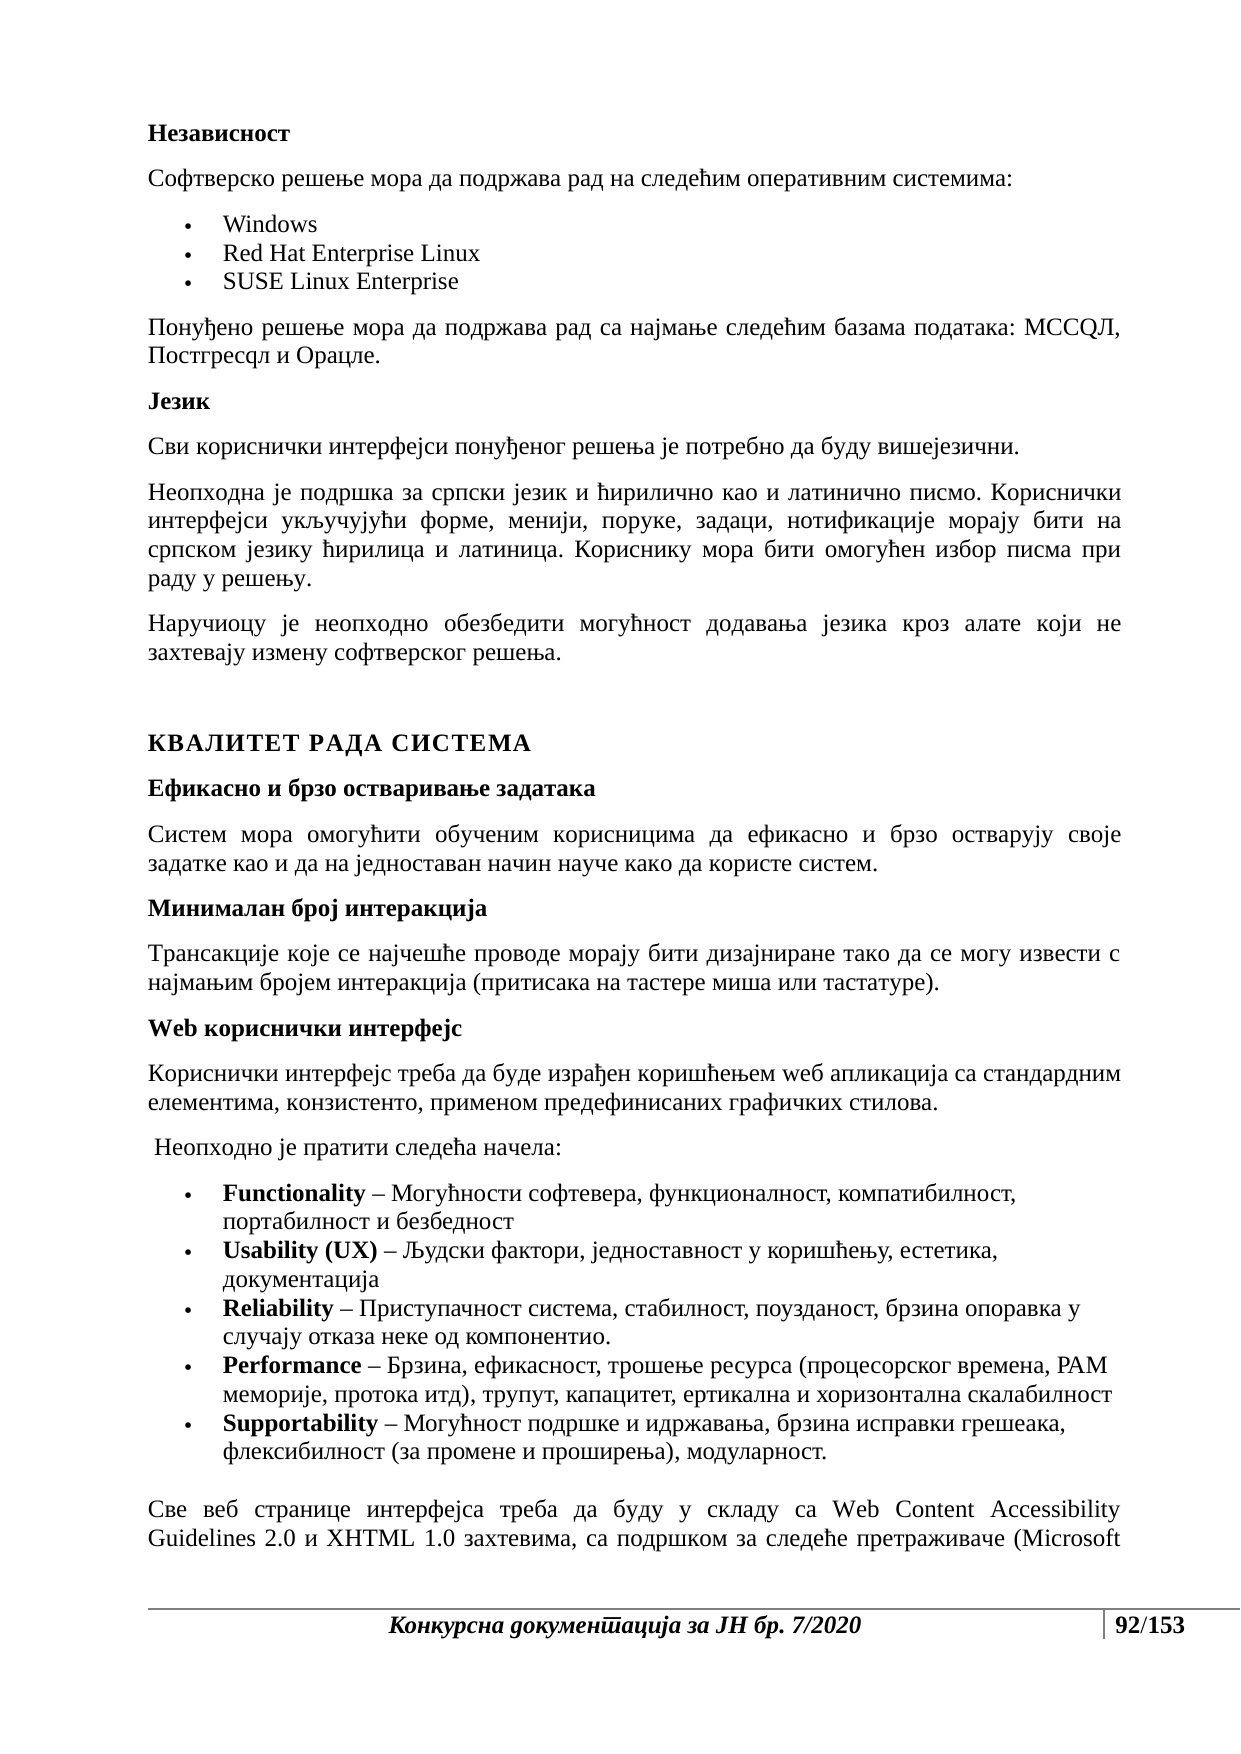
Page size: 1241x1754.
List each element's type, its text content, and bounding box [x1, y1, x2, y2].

list Reliability – Приступачност система, стабилност, поузданост, брзина опоравка у случају отказа неке од компонентиo. [185, 1293, 1122, 1350]
text Кориснички интерфејс треба да буде израђен коришћењем wеб апликација са стандардним елементима, конзистенто, применом предефинисаних графичких стилова. [148, 1058, 1122, 1116]
text Трансакције које се најчешће проводе морају бити дизајниране тако да се могу извести с најмањим бројем интеракција (притисака на тастере миша или тастатуре). [148, 938, 1122, 996]
text Web кориснички интерфејс [148, 1013, 1122, 1041]
text Минималан број интеракција [148, 893, 1122, 922]
text Сви кориснички интерфејси понуђеног решења је потребно да буду вишејезични. [148, 431, 1122, 460]
text Квалитет рада система [148, 728, 1122, 757]
list Windows [185, 209, 1122, 238]
list Red Hat Enterprise Linux [185, 238, 1122, 266]
text Софтверско решење мора да подржава рад на следећим оперативним системима: [148, 163, 1122, 192]
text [148, 1494, 1122, 1551]
list Supportability – Могућност подршке и идржавања, брзина исправки грешеака, флексибилност (за промене и проширења), модуларност. [185, 1408, 1122, 1465]
list Usability (UX) – Људски фактори, једноставност у коришћењу, естетика, документација [185, 1235, 1122, 1293]
list Performance – Брзина, ефикасност, трошење ресурса (процесорског времена, РАМ меморије, протока итд), трупут, капацитет, ертикална и хоризонтална скалабилност [185, 1350, 1122, 1408]
text Неопходна је подршка за српски језик и ћирилично као и латинично писмо. Кориснички интерфејси укључујући форме, менији, поруке, задаци, нотификације морају бити на српском језику ћирилица и латиница. Кориснику мора бити омогућен избор писма при раду у решењу. [148, 477, 1122, 592]
text Наручиоцу је неопходно обезбедити могућност додавања језика кроз алате који не захтевају измену софтверског решења. [148, 608, 1122, 666]
list SUSE Linux Enterprise [185, 266, 1122, 295]
list Functionality – Могућности софтевера, функционалност, компатибилност, портабилност и безбедност [185, 1178, 1122, 1235]
text Независност [148, 118, 1122, 147]
text Систем мора омогућити обученим корисницима да ефикасно и брзо остварују своје задатке као и да на једноставан начин науче како да користе систем. [148, 819, 1122, 876]
text Понуђено решење мора да подржава рад са најмање следећим базама података: МССQЛ, Постгресqл и Орацле. [148, 312, 1122, 369]
text Неопходно је пратити следећа начела: [148, 1132, 1122, 1161]
text Језик [148, 386, 1122, 415]
text Ефикасно и брзо остваривање задатака [148, 773, 1122, 802]
